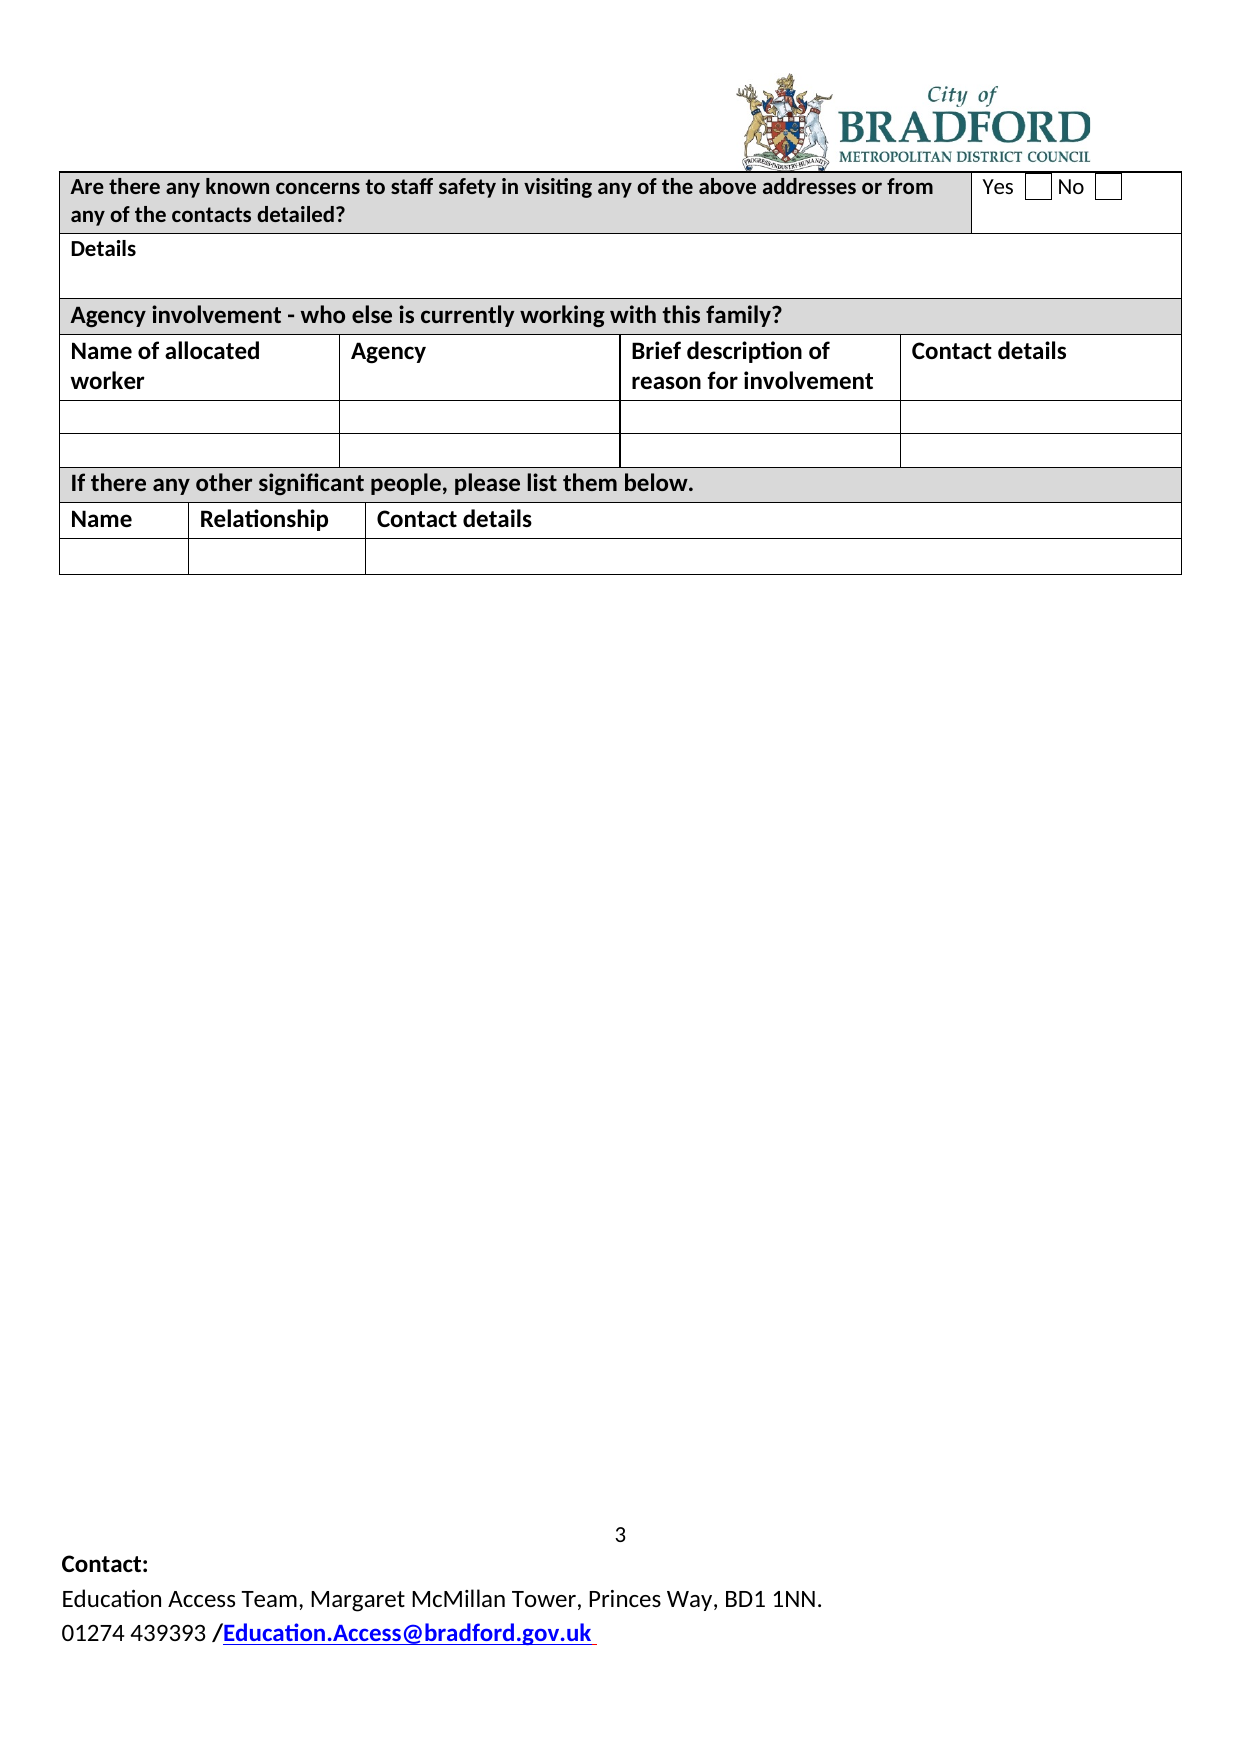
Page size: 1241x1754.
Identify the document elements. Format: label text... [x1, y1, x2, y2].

table_cell [340, 401, 619, 433]
table_cell Details [60, 234, 1181, 298]
table_cell [60, 539, 188, 574]
table_cell Agency [340, 335, 619, 400]
table_cell Yes No [972, 173, 1181, 233]
table_cell Contact details [901, 335, 1181, 400]
table_cell [621, 434, 900, 467]
table_cell Name of allocated worker [60, 335, 339, 400]
table_cell If there any other significant people, please list them below. [60, 468, 1181, 502]
table_cell [901, 401, 1181, 433]
table_cell [621, 401, 900, 433]
table_cell Are there any known concerns to staff safety in visiting any of the above addresses or from any of the contacts detailed? [60, 173, 971, 233]
table_cell Agency involvement - who else is currently working with this family? [60, 299, 1181, 334]
table_cell [366, 539, 1181, 574]
table_cell Relationship [189, 503, 365, 538]
table_cell [60, 434, 339, 467]
picture [736, 73, 1091, 171]
table_cell Contact details [366, 503, 1181, 538]
table_cell [340, 434, 619, 467]
table_cell Name [60, 503, 188, 538]
table_cell Brief description of reason for involvement [621, 335, 900, 400]
table_cell [189, 539, 365, 574]
table_cell [60, 401, 339, 433]
table_cell [901, 434, 1181, 467]
